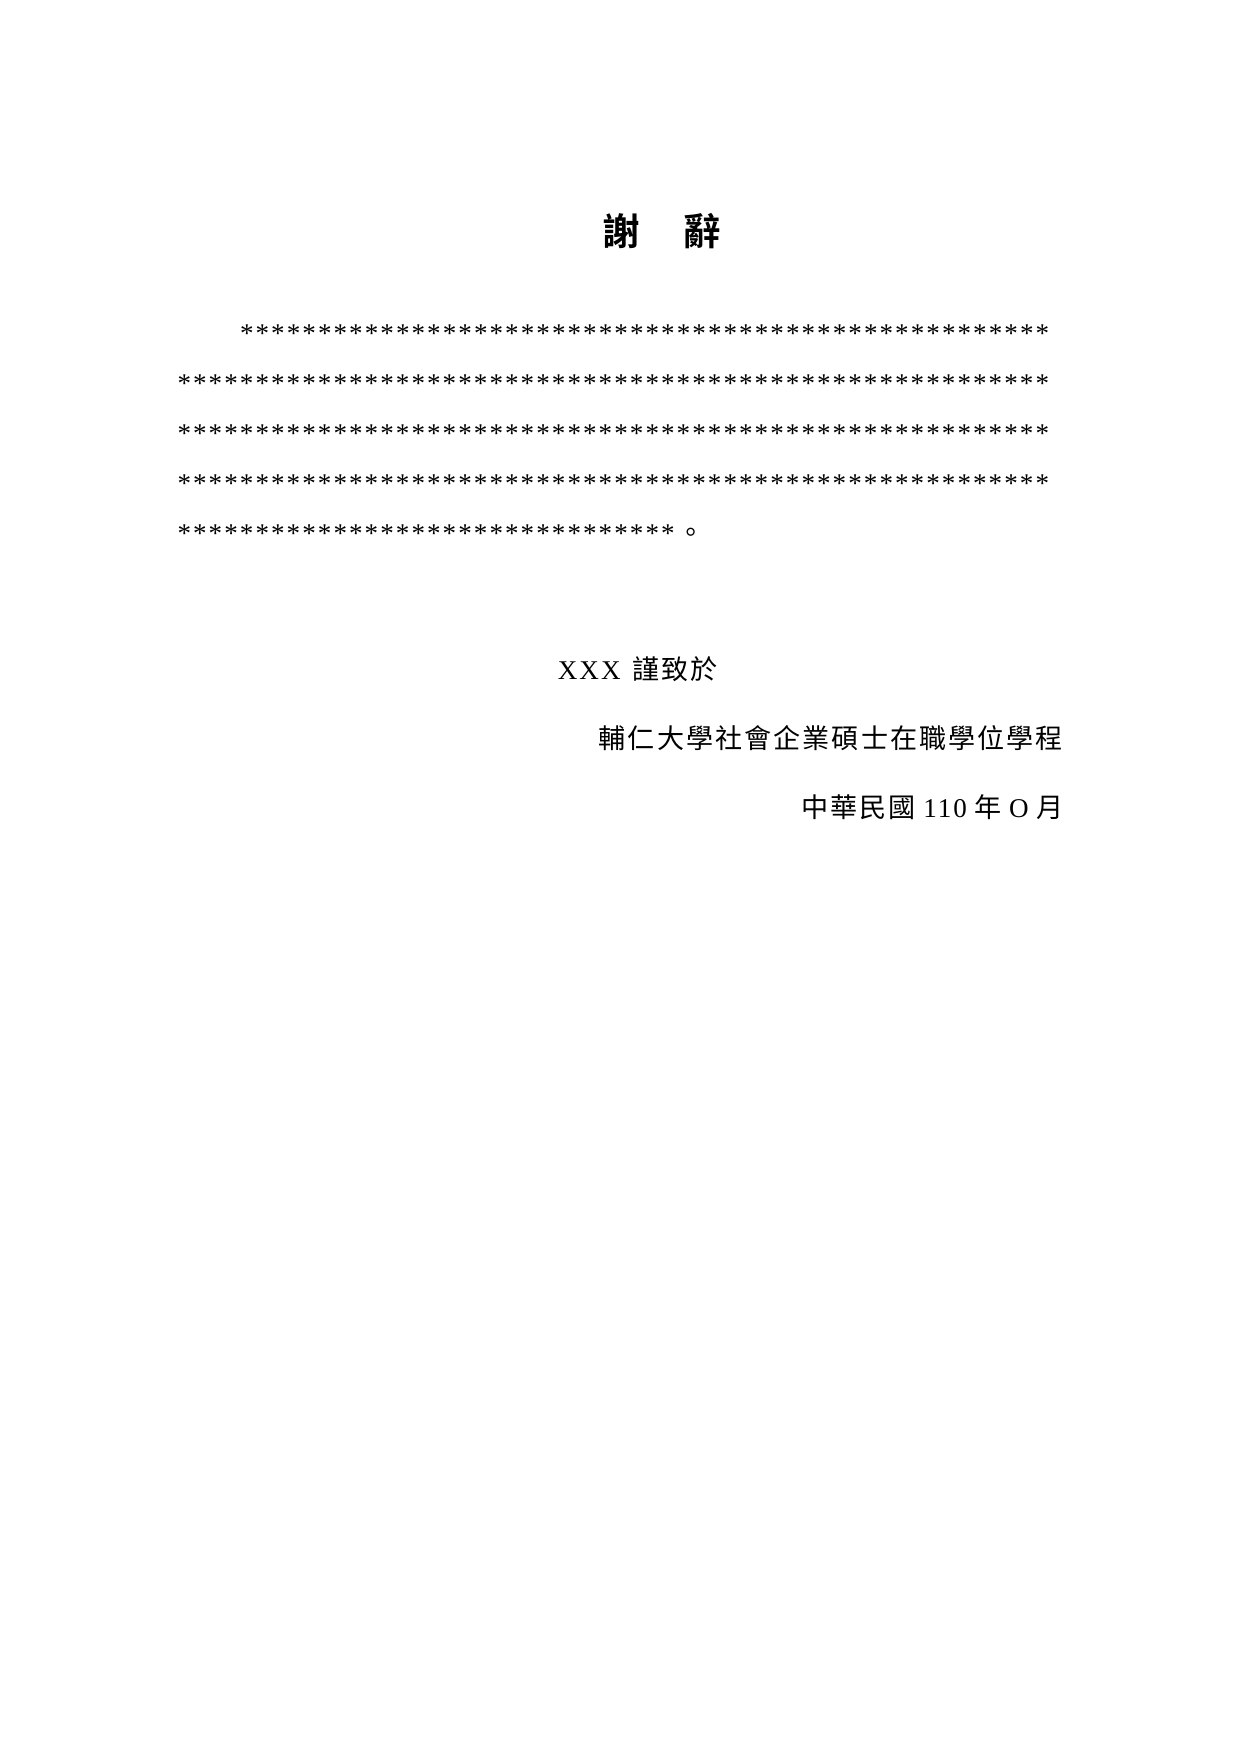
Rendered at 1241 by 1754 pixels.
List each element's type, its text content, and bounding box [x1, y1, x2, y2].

text 中華民國110年O月 [177, 777, 1063, 827]
text 輔仁大學社會企業碩士在職學位學程 [177, 708, 1063, 758]
text XXX 謹致於 [177, 639, 1063, 689]
text 謝 辭 [177, 202, 1063, 256]
text ************************************************************************************************************************************************************************************************************************************************************。 [177, 302, 1063, 552]
